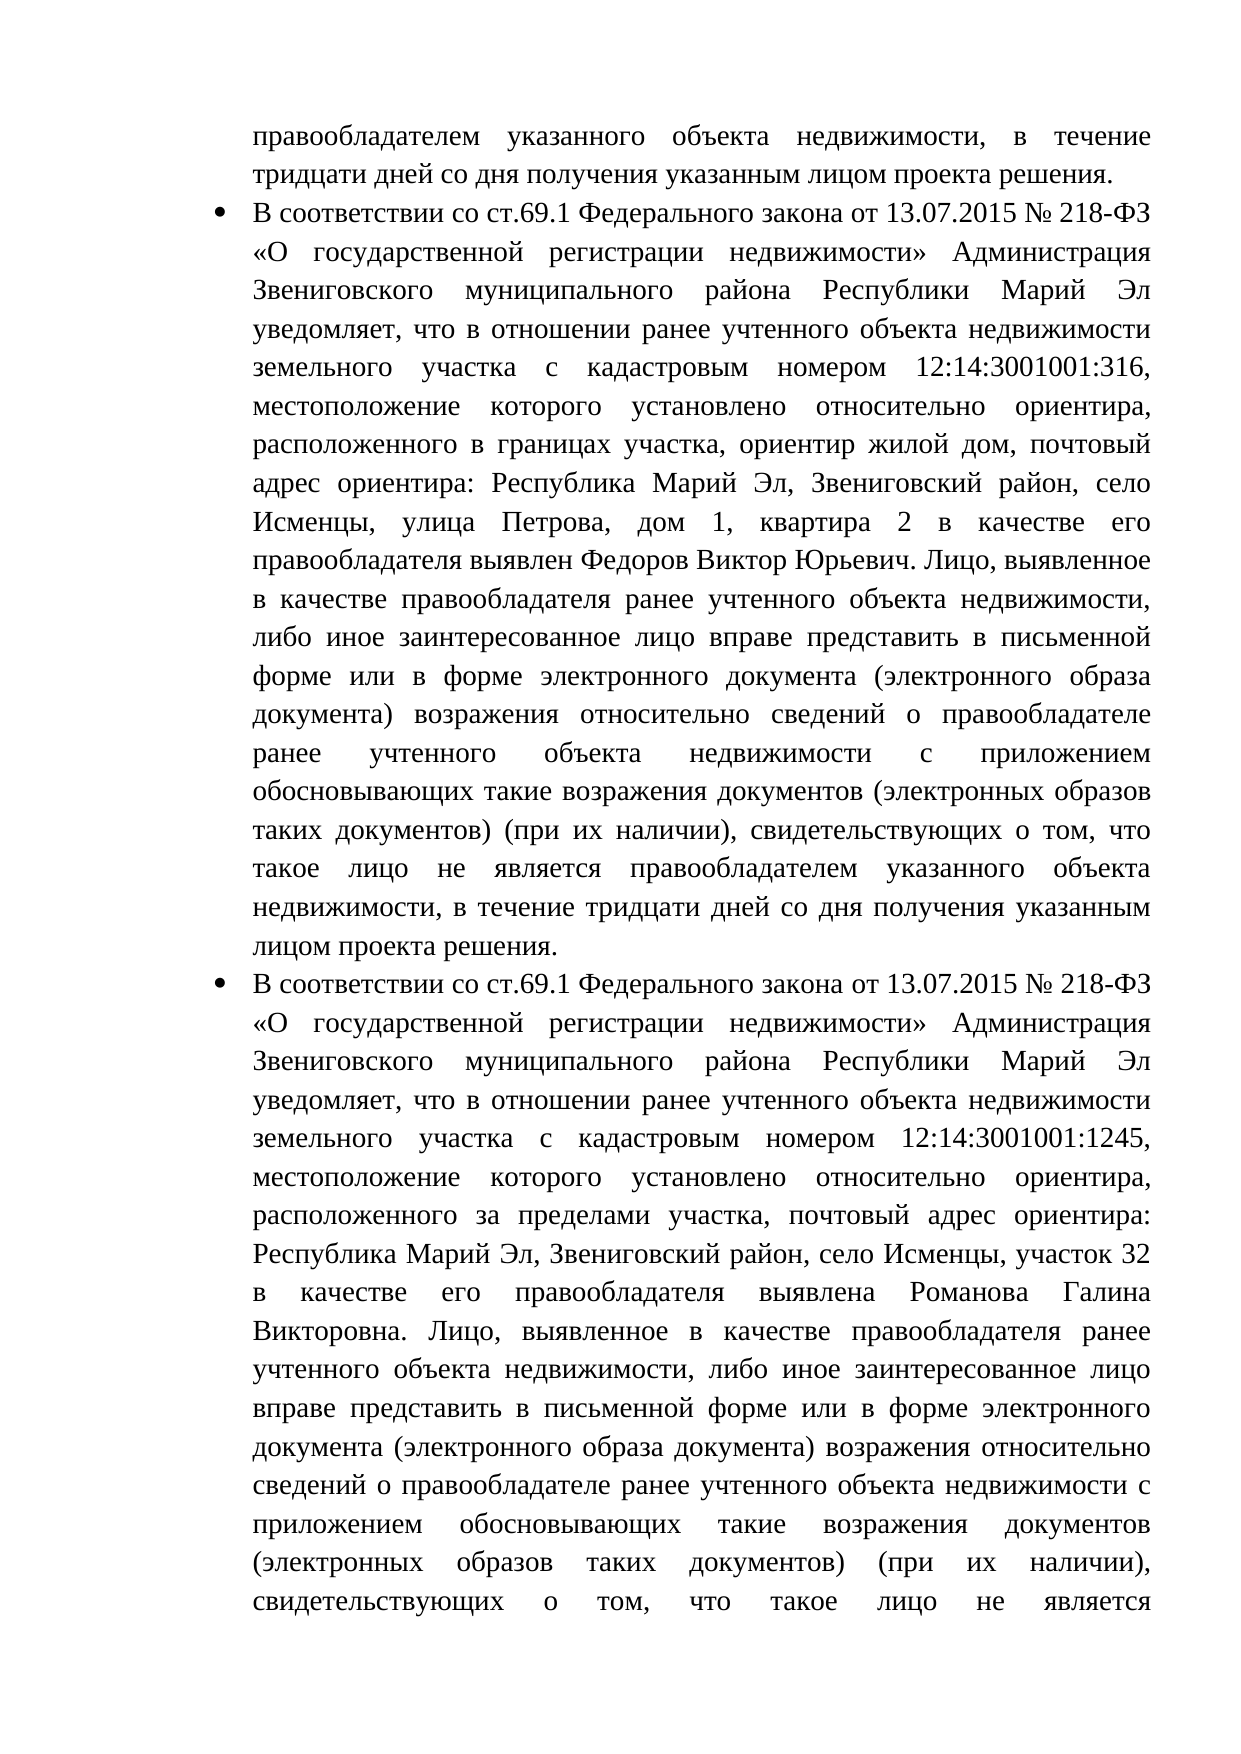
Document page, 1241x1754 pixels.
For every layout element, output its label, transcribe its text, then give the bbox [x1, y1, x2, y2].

list В соответствии со ст.69.1 Федерального закона от 13.07.2015 № 218-ФЗ «О государственной регистрации недвижимости» Администрация Звениговского муниципального района Республики Марий Эл уведомляет, что в отношении ранее учтенного объекта недвижимости земельного участка с кадастровым номером 12:14:3001001:316, местоположение которого установлено относительно ориентира, расположенного в границах участка, ориентир жилой дом, почтовый адрес ориентира: Республика Марий Эл, Звениговский район, село Исменцы, улица Петрова, дом 1, квартира 2 в качестве его правообладателя выявлен Федоров Виктор Юрьевич. Лицо, выявленное в качестве правообладателя ранее учтенного объекта недвижимости, либо иное заинтересованное лицо вправе представить в письменной форме или в форме электронного документа (электронного образа документа) возражения относительно сведений о правообладателе ранее учтенного объекта недвижимости с приложением обосновывающих такие возражения документов (электронных образов таких документов) (при их наличии), свидетельствующих о том, что такое лицо не является правообладателем указанного объекта недвижимости, в течение тридцати дней со дня получения указанным лицом проекта решения. [215, 195, 1152, 961]
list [215, 966, 1152, 1616]
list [215, 118, 1152, 190]
